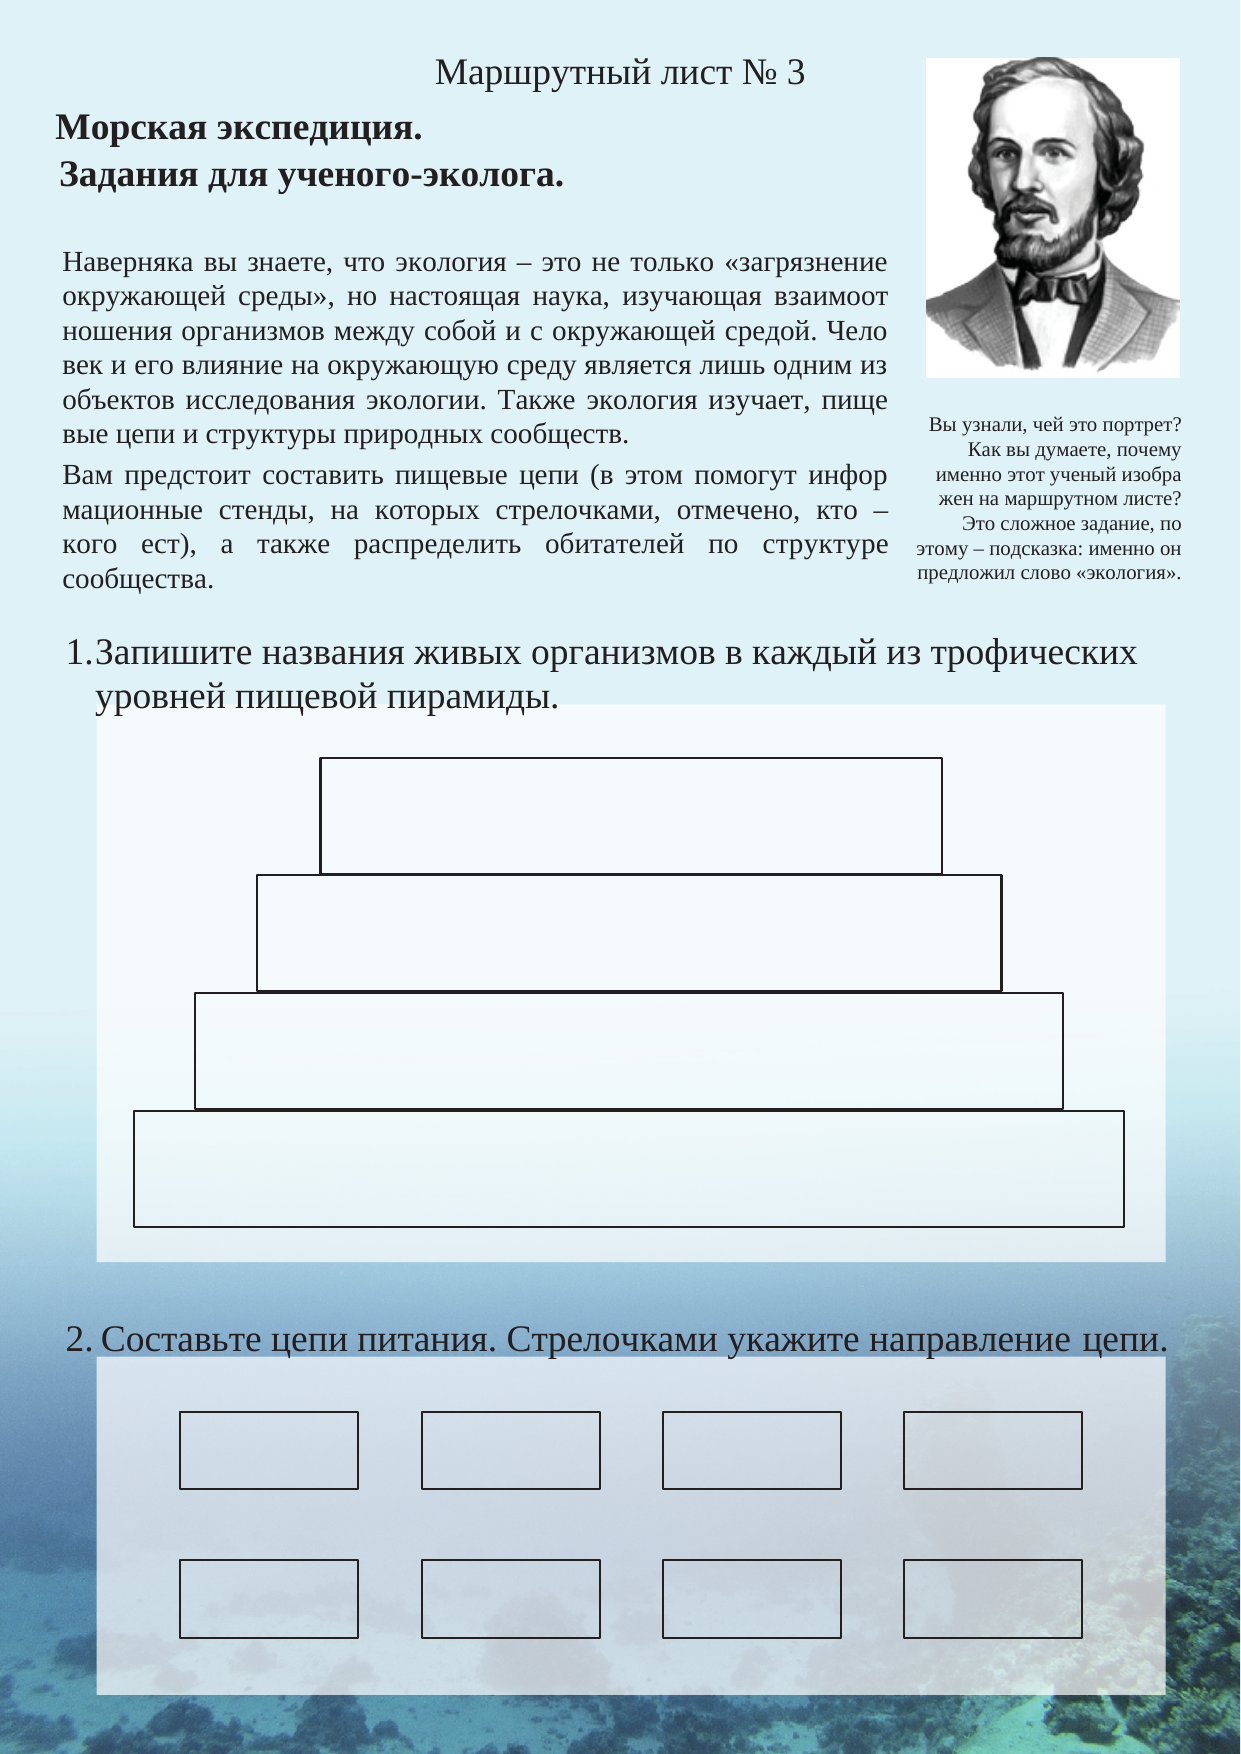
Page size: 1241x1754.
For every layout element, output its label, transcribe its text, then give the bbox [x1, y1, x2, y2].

text Вам предстоит составить пищевые цепи (в этом помогут инфор­ мационные стенды, на которых стрелочками, отмечено, кто – кого ест), а также распределить обитателей по структуре сообщества. [62, 457, 889, 594]
text Вы узнали, чей это портрет? Как вы думаете, почему именно этот ученый изобра­ жен на маршрутном листе? Это сложное задание, по­ этому – подсказка: именно он предложил слово «экология». [912, 412, 1181, 584]
list Составьте цепи питания. Стрелочками укажите направление цепи. [65, 756, 1203, 1359]
text Морская экспедиция. [53, 106, 425, 148]
text Маршрутный лист № 3 [53, 49, 1187, 92]
text Наверняка вы знаете, что экология – это не только «загрязнение окружающей среды», но настоящая наука, изучающая взаимоот­ ношения организмов между собой и с окружающей средой. Чело­ век и его влияние на окружающую среду является лишь одним из объектов исследования экологии. Также экология изучает, пище­ вые цепи и структуры природных сообществ. [62, 244, 889, 450]
subtitle Запишите названия живых организмов в каждый из трофических уровней пищевой пирамиды. [65, 629, 1158, 717]
picture [0, 0, 1241, 1754]
text Задания для ученого-эколога. [59, 151, 1203, 194]
